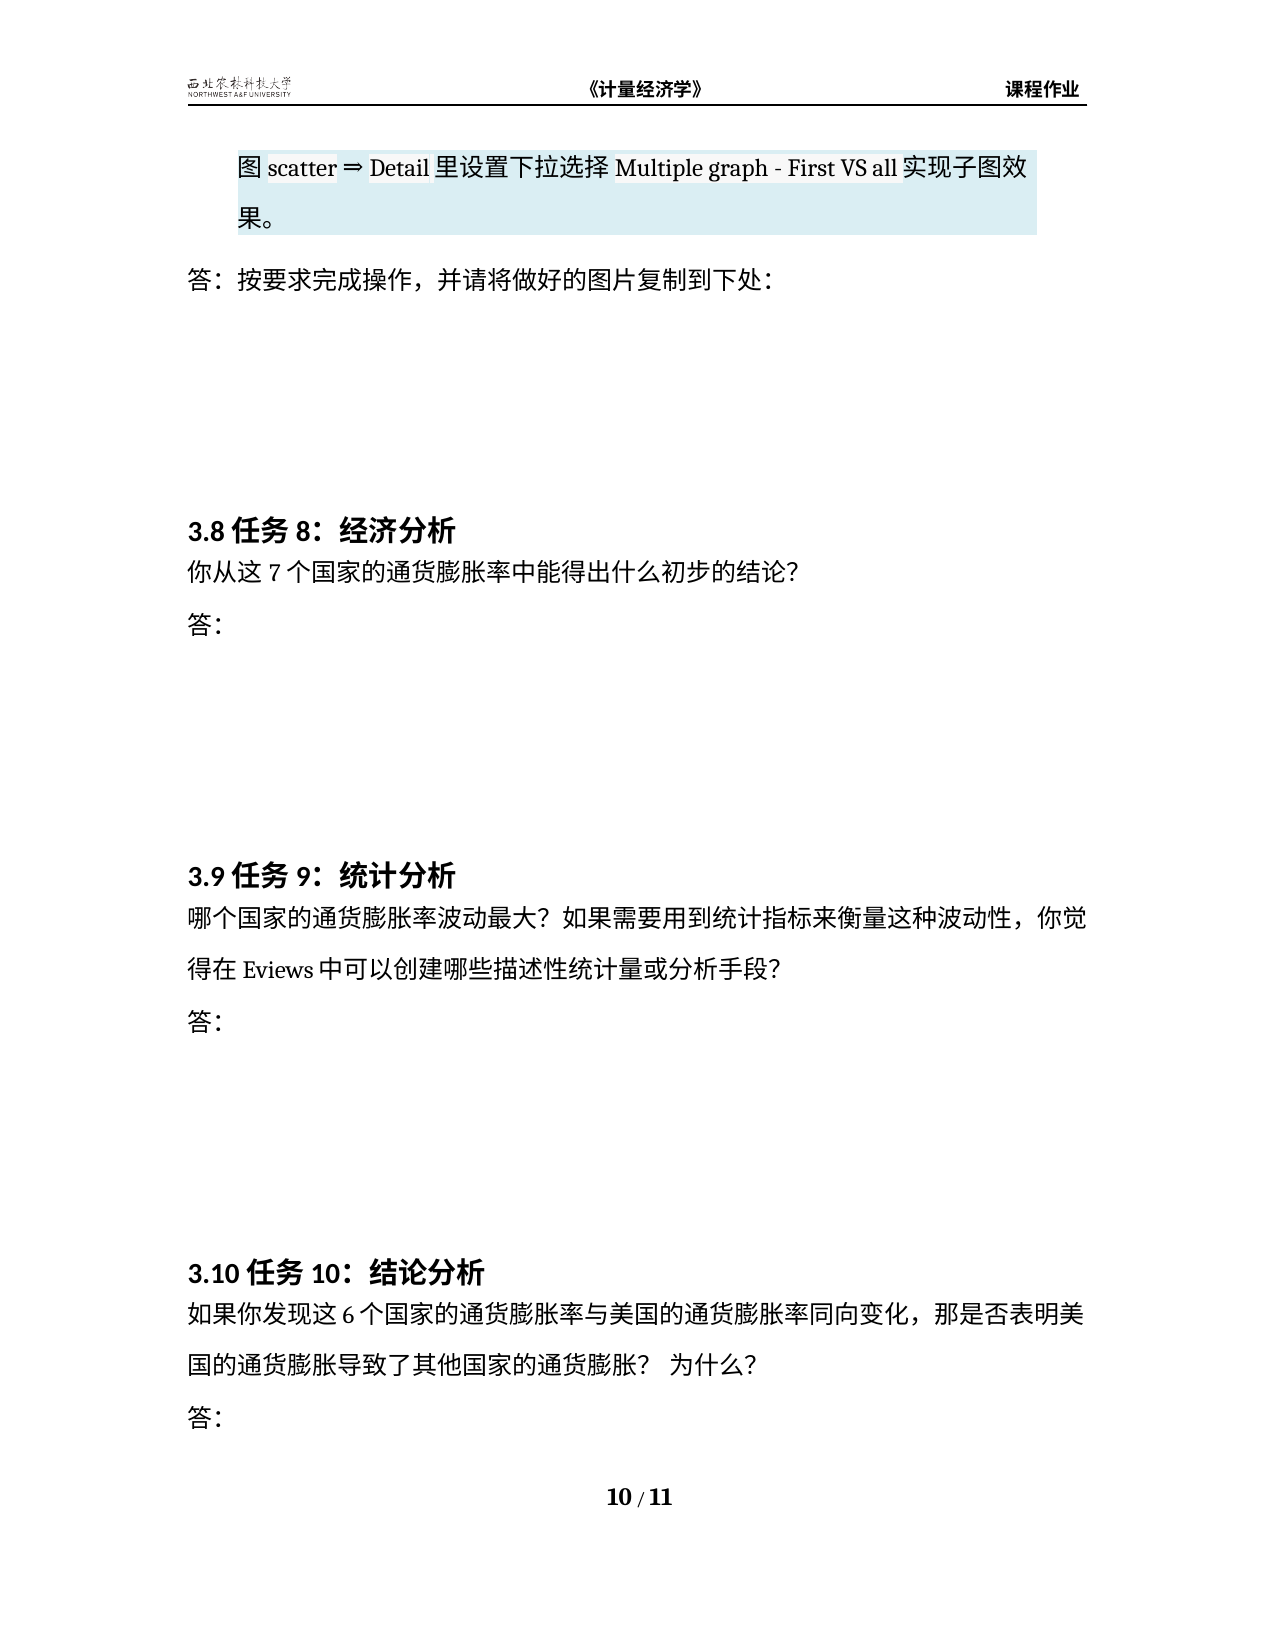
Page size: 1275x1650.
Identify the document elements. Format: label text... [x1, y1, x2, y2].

text 答： [187, 1401, 1087, 1434]
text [238, 150, 1037, 235]
picture [187, 76, 291, 97]
subtitle 3.10 任务10：结论分析 [187, 1252, 1087, 1292]
text 答： [187, 1004, 1087, 1038]
text 答：按要求完成操作，并请将做好的图片复制到下处： [187, 262, 1087, 297]
text 你从这 7个国家的通货膨胀率中能得出什么初步的结论？ [187, 555, 1087, 589]
text 如果你发现这6个国家的通货膨胀率与美国的通货膨胀率同向变化，那是否表明美国的通货膨胀导致了其他国家的通货膨胀？ 为什么？ [187, 1297, 1087, 1382]
subtitle 3.9 任务9：统计分析 [187, 856, 1087, 895]
text 哪个国家的通货膨胀率波动最大？如果需要用到统计指标来衡量这种波动性，你觉得在Eviews中可以创建哪些描述性统计量或分析手段？ [187, 900, 1087, 986]
text 答： [187, 608, 1087, 642]
subtitle 3.8 任务8：经济分析 [187, 510, 1087, 550]
